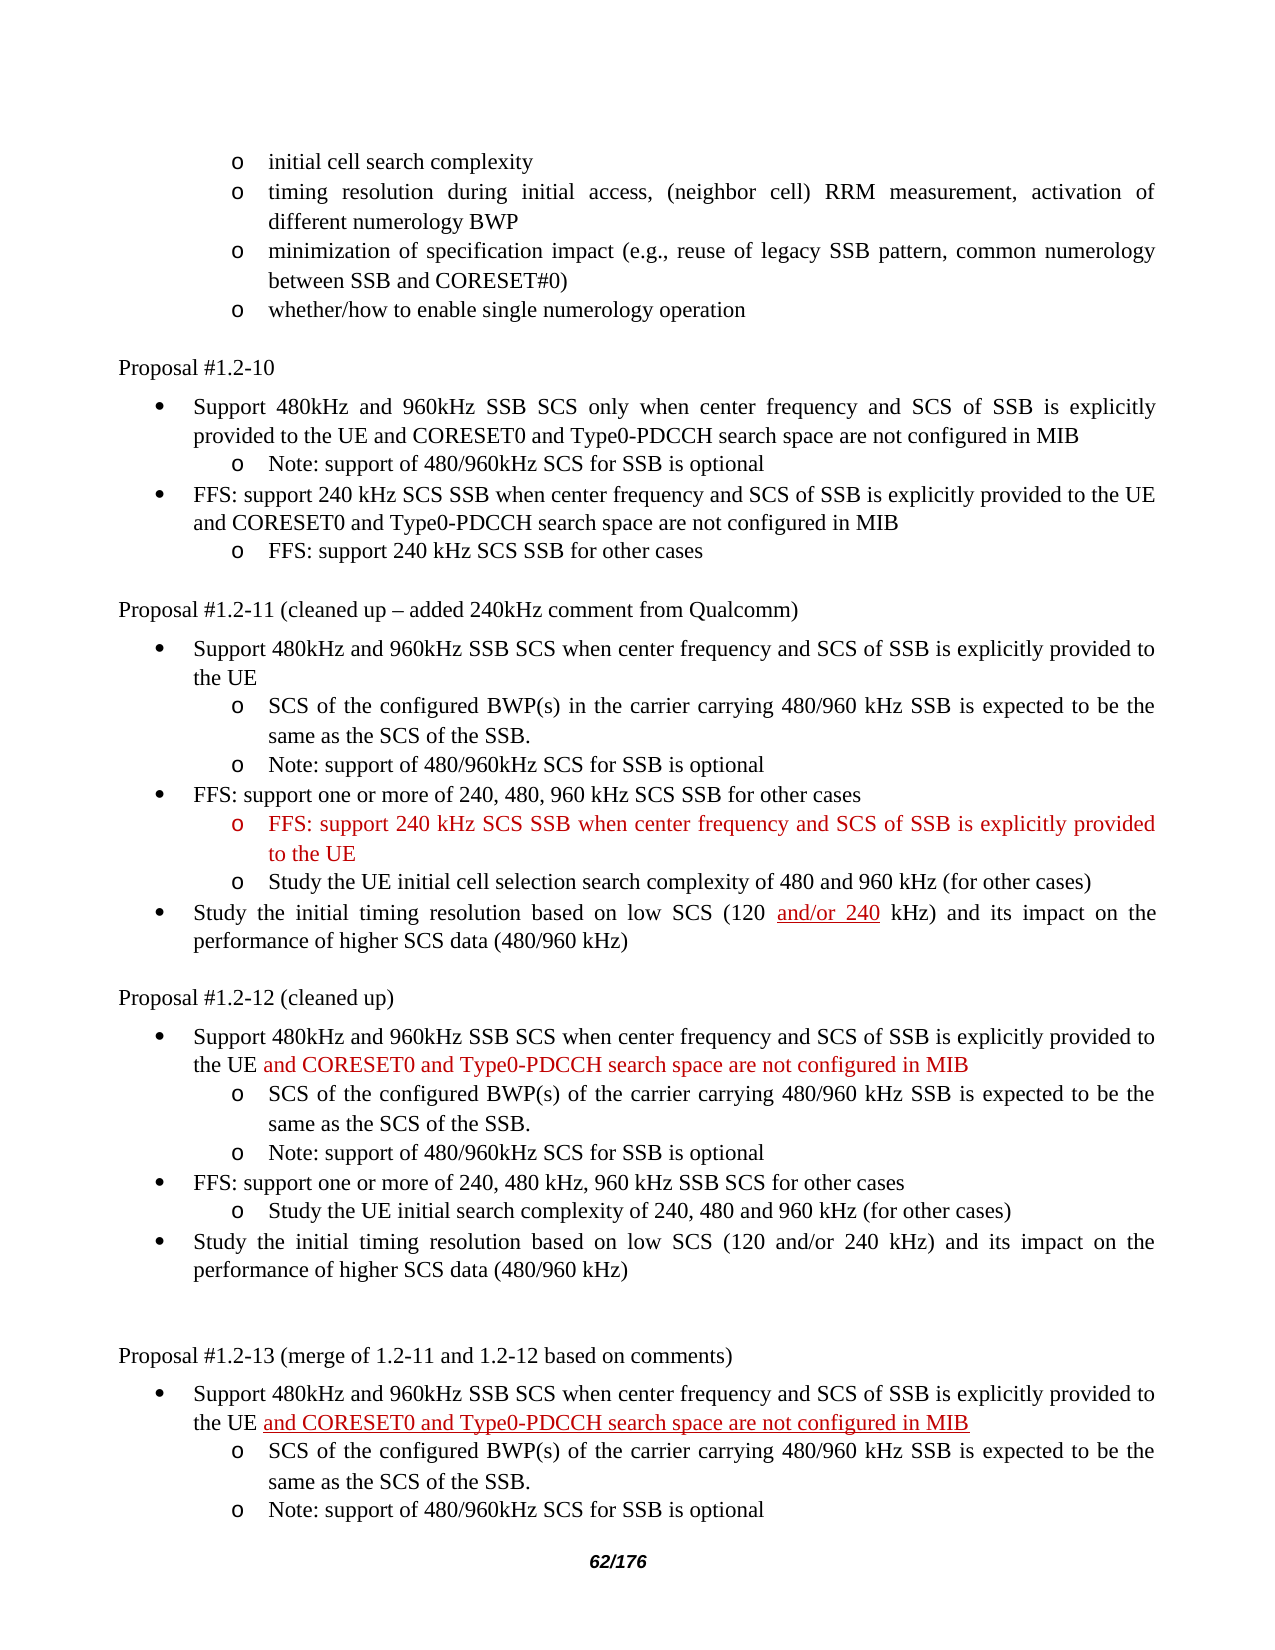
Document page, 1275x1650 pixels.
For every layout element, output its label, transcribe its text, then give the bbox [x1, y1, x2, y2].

subtitle Proposal #1.2-11 (cleaned up – added 240kHz comment from Qualcomm) [118, 596, 1157, 623]
list FFS: support one or more of 240, 480 kHz, 960 kHz SSB SCS for other cases [156, 1169, 1157, 1195]
list Note: support of 480/960kHz SCS for SSB is optional [231, 450, 1157, 478]
list FFS: support one or more of 240, 480, 960 kHz SCS SSB for other cases [156, 781, 1157, 808]
list whether/how to enable single numerology operation [231, 296, 1157, 324]
list initial cell search complexity [231, 148, 1157, 176]
list FFS: support 240 kHz SCS SSB when center frequency and SCS of SSB is explicitly provided to the UE and CORESET0 and Type0-PDCCH search space are not configured in MIB [156, 481, 1157, 535]
list Study the initial timing resolution based on low SCS (120 and/or 240 kHz) and its impact on the performance of higher SCS data (480/960 kHz) [156, 899, 1157, 954]
list FFS: support 240 kHz SCS SSB for other cases [231, 537, 1157, 566]
list timing resolution during initial access, (neighbor cell) RRM measurement, activation of different numerology BWP [231, 178, 1157, 235]
subtitle Proposal #1.2-13 (merge of 1.2-11 and 1.2-12 based on comments) [118, 1342, 1157, 1368]
list Note: support of 480/960kHz SCS for SSB is optional [231, 751, 1157, 779]
subtitle Proposal #1.2-12 (cleaned up) [118, 984, 1157, 1011]
list Note: support of 480/960kHz SCS for SSB is optional [231, 1139, 1157, 1167]
list Study the initial timing resolution based on low SCS (120 and/or 240 kHz) and its impact on the performance of higher SCS data (480/960 kHz) [156, 1228, 1157, 1283]
list SCS of the configured BWP(s) in the carrier carrying 480/960 kHz SSB is expected to be the same as the SCS of the SSB. [231, 692, 1157, 749]
list FFS: support 240 kHz SCS SSB when center frequency and SCS of SSB is explicitly provided to the UE [231, 810, 1157, 866]
list SCS of the configured BWP(s) of the carrier carrying 480/960 kHz SSB is expected to be the same as the SCS of the SSB. [231, 1080, 1157, 1137]
list Note: support of 480/960kHz SCS for SSB is optional [231, 1496, 1157, 1524]
list SCS of the configured BWP(s) of the carrier carrying 480/960 kHz SSB is expected to be the same as the SCS of the SSB. [231, 1437, 1157, 1494]
list Support 480kHz and 960kHz SSB SCS when center frequency and SCS of SSB is explicitly provided to the UE and CORESET0 and Type0-PDCCH search space are not configured in MIB [156, 1381, 1157, 1435]
list Support 480kHz and 960kHz SSB SCS when center frequency and SCS of SSB is explicitly provided to the UE and CORESET0 and Type0-PDCCH search space are not configured in MIB [156, 1023, 1157, 1078]
list Support 480kHz and 960kHz SSB SCS when center frequency and SCS of SSB is explicitly provided to the UE [156, 635, 1157, 690]
subtitle Proposal #1.2-10 [118, 354, 1157, 381]
list Study the UE initial cell selection search complexity of 480 and 960 kHz (for other cases) [231, 868, 1157, 897]
list Study the UE initial search complexity of 240, 480 and 960 kHz (for other cases) [231, 1197, 1157, 1226]
list Support 480kHz and 960kHz SSB SCS only when center frequency and SCS of SSB is explicitly provided to the UE and CORESET0 and Type0-PDCCH search space are not configured in MIB [156, 393, 1157, 448]
list minimization of specification impact (e.g., reuse of legacy SSB pattern, common numerology between SSB and CORESET#0) [231, 237, 1157, 293]
